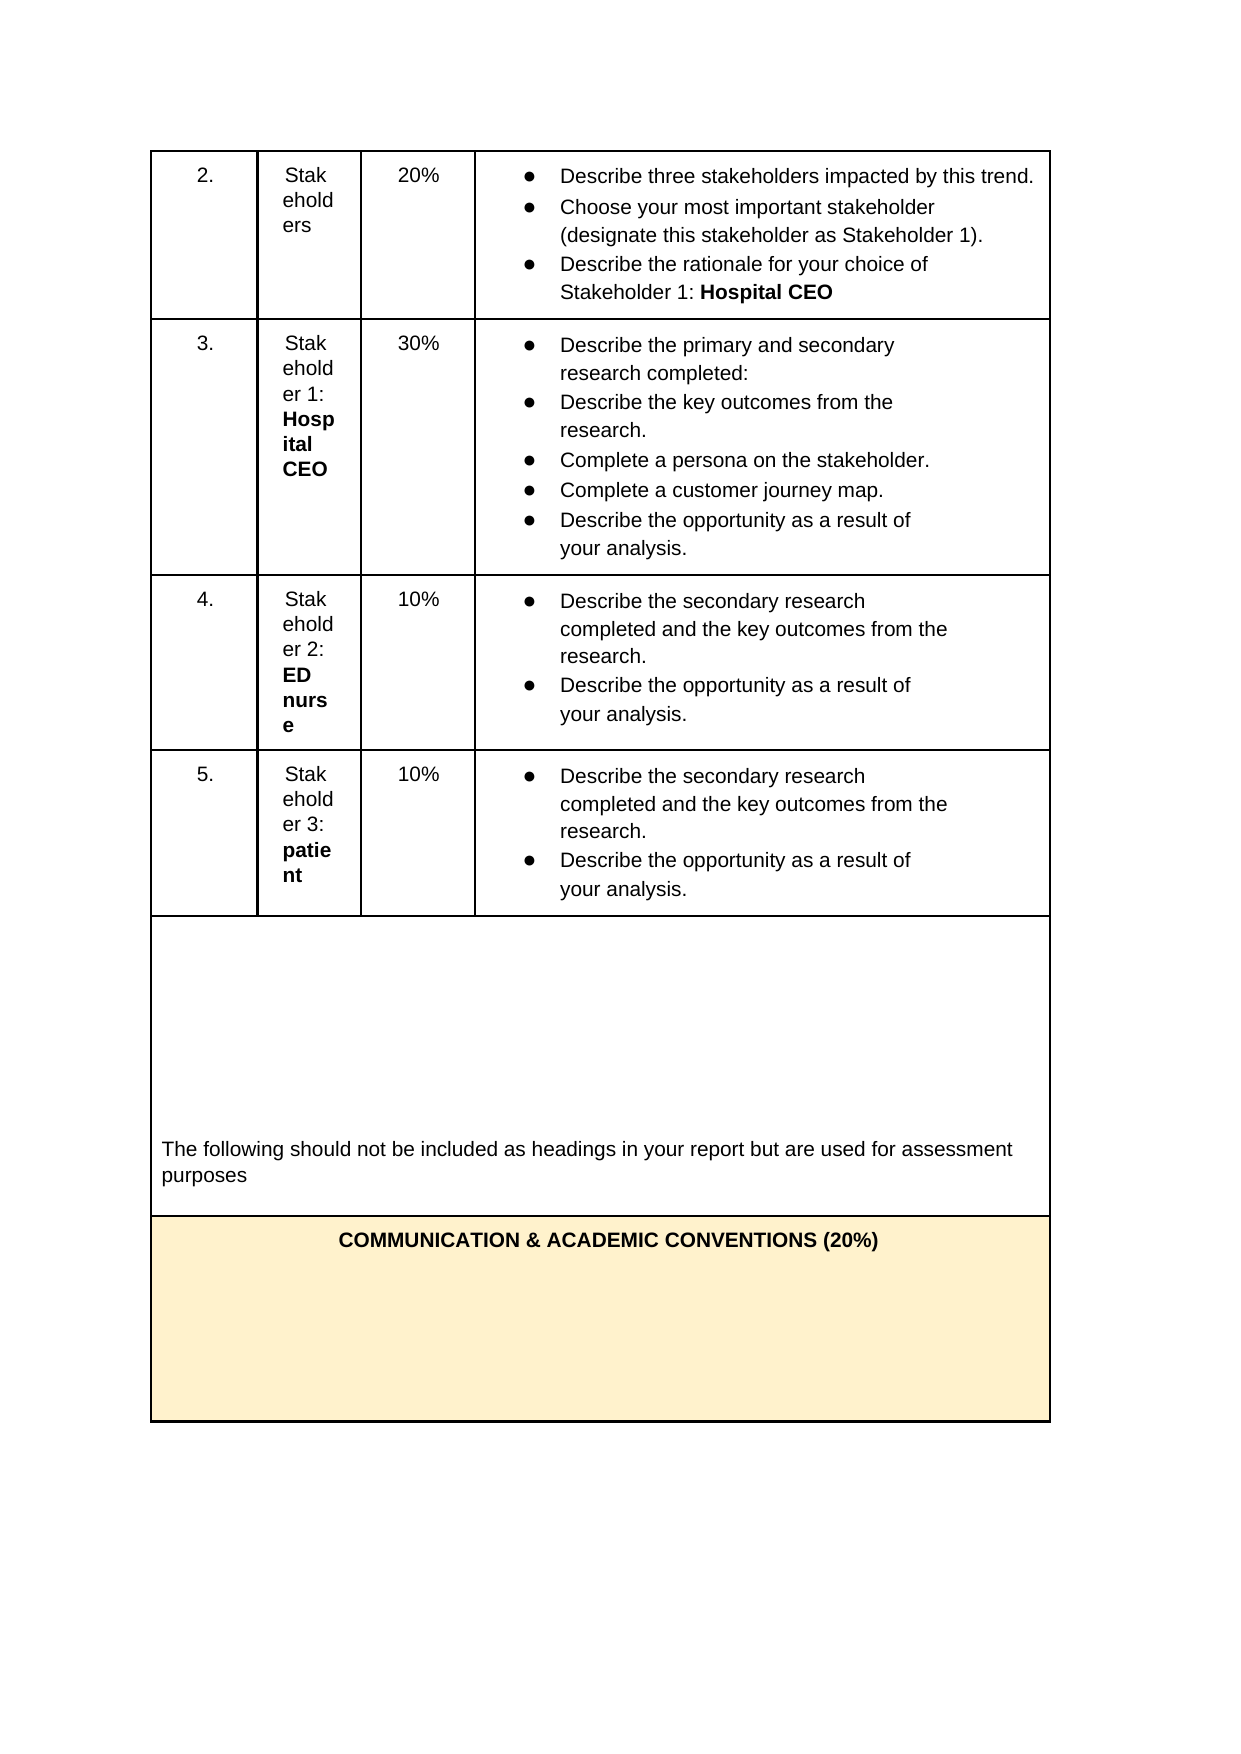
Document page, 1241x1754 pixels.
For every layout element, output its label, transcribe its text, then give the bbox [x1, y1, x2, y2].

table_cell 10% [362, 576, 474, 749]
table_cell 2. [152, 152, 256, 318]
table_cell Describe the secondary research completed and the key outcomes from the research. Describe the opportunity as a result of your analysis. [476, 576, 1049, 749]
table_cell Stakeholders [259, 152, 360, 318]
table_cell COMMUNICATION & ACADEMIC CONVENTIONS (20%) [152, 1217, 1049, 1420]
table_cell Stakeholder 2: ED nurse [259, 576, 360, 749]
table_cell 3. [152, 320, 256, 574]
table_cell 10% [362, 751, 474, 914]
table_cell Describe the primary and secondary research completed: Describe the key outcomes from the research. Complete a persona on the stakeholder. Complete a customer journey map. Describe the opportunity as a result of your analysis. [476, 320, 1049, 574]
table_cell Describe the secondary research completed and the key outcomes from the research. Describe the opportunity as a result of your analysis. [476, 751, 1049, 914]
table_cell 30% [362, 320, 474, 574]
table_cell Describe three stakeholders impacted by this trend. Choose your most important stakeholder (designate this stakeholder as Stakeholder 1). Describe the rationale for your choice of Stakeholder 1: Hospital CEO [476, 152, 1049, 318]
table_cell The following should not be included as headings in your report but are used for assessment purposes [152, 917, 1049, 1215]
table_cell Stakeholder 1: Hospital CEO [259, 320, 360, 574]
table_cell Stakeholder 3: patient [259, 751, 360, 914]
table_cell 4. [152, 576, 256, 749]
table_cell 5. [152, 751, 256, 914]
table_cell 20% [362, 152, 474, 318]
